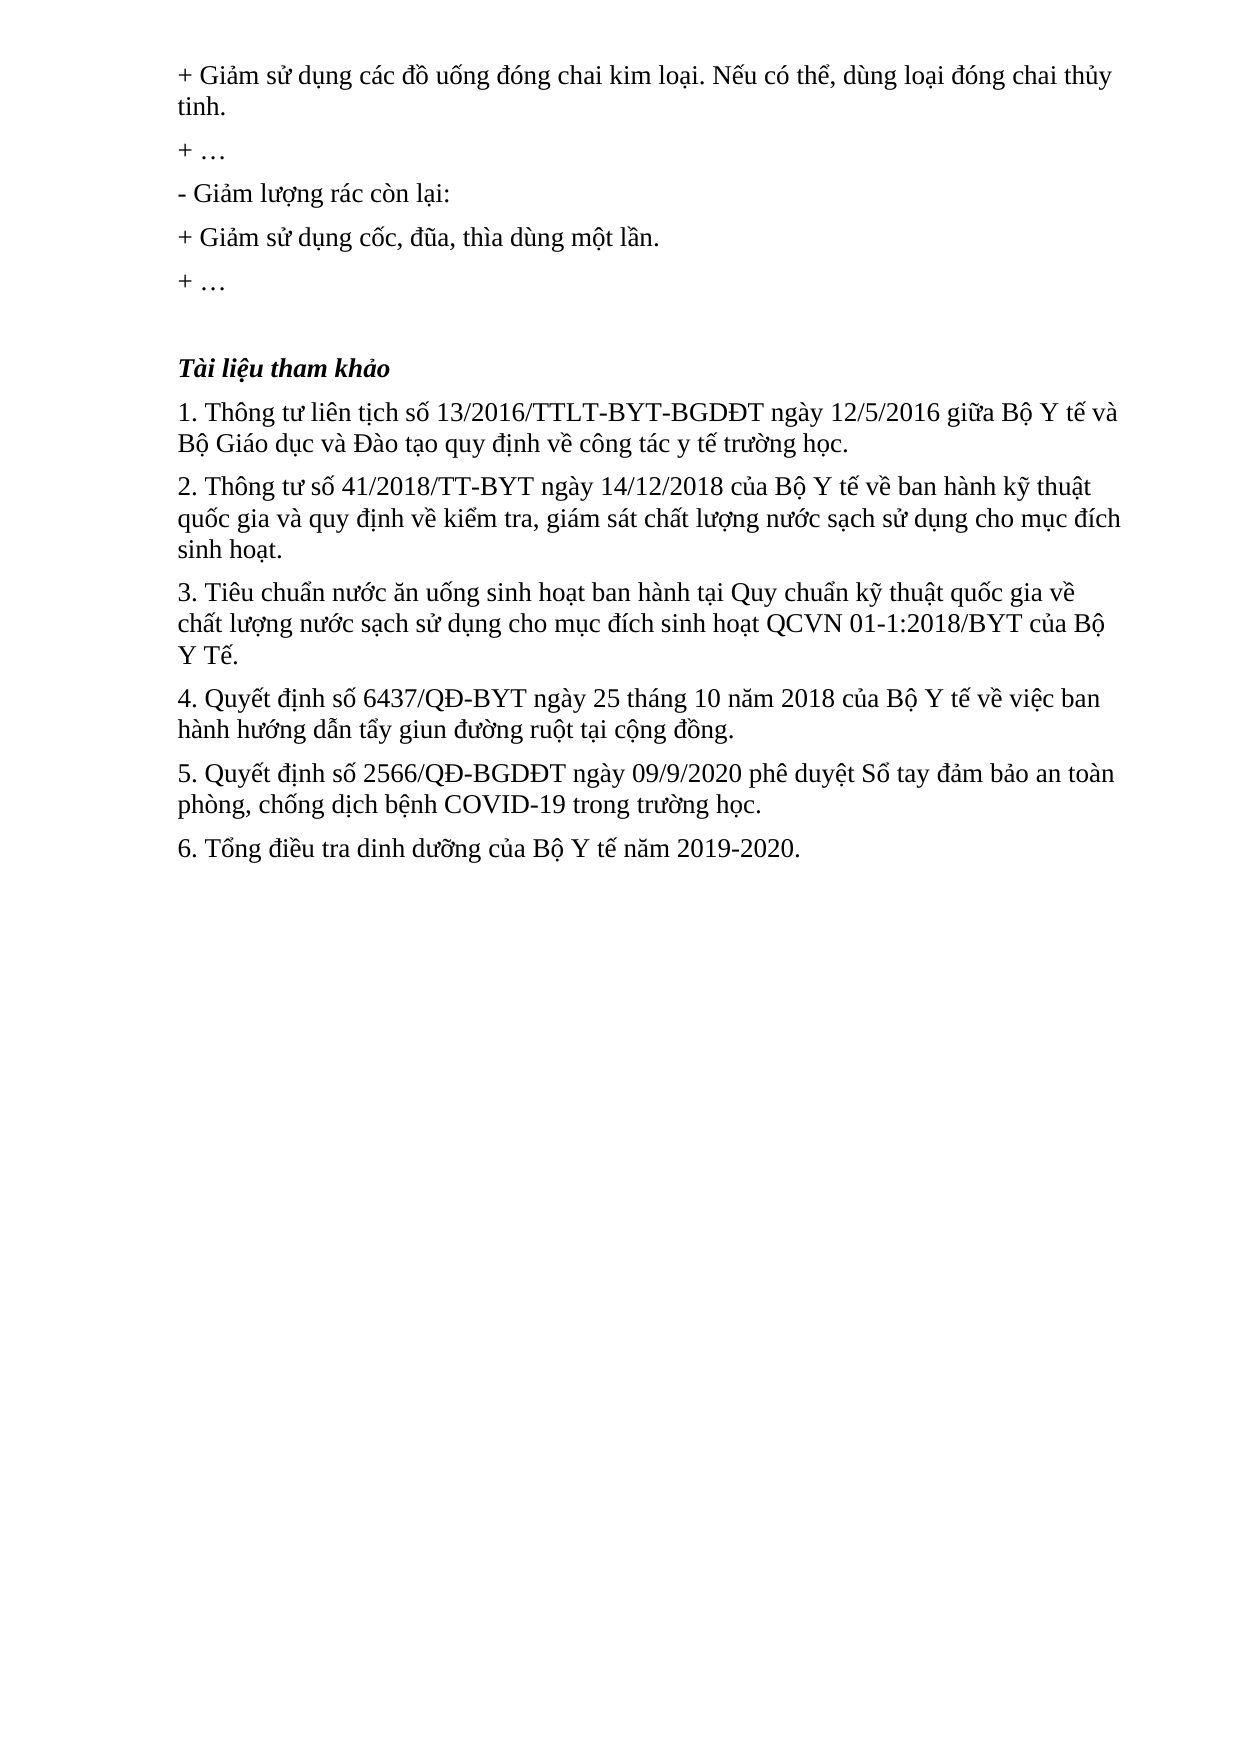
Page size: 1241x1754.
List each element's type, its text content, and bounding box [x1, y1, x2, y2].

text 3. Tiêu chuẩn nước ăn uống sinh hoạt ban hành tại Quy chuẩn kỹ thuật quốc gia về chất lượng nước sạch sử dụng cho mục đích sinh hoạt QCVN 01-1:2018/BYT của Bộ Y Tế. [177, 576, 1122, 670]
text + … [177, 265, 1122, 296]
text 2. Thông tư số 41/2018/TT-BYT ngày 14/12/2018 của Bộ Y tế về ban hành kỹ thuật quốc gia và quy định về kiểm tra, giám sát chất lượng nước sạch sử dụng cho mục đích sinh hoạt. [177, 471, 1122, 564]
text 5. Quyết định số 2566/QĐ-BGDĐT ngày 09/9/2020 phê duyệt Sổ tay đảm bảo an toàn phòng, chống dịch bệnh COVID-19 trong trường học. [177, 757, 1122, 819]
text + Giảm sử dụng các đồ uống đóng chai kim loại. Nếu có thể, dùng loại đóng chai thủy tinh. [177, 59, 1122, 121]
text - Giảm lượng rác còn lại: [177, 177, 1122, 209]
text 4. Quyết định số 6437/QĐ-BYT ngày 25 tháng 10 năm 2018 của Bộ Y tế về việc ban hành hướng dẫn tẩy giun đường ruột tại cộng đồng. [177, 682, 1122, 745]
text + … [177, 134, 1122, 165]
text Tài liệu tham khảo [177, 352, 1122, 383]
text + Giảm sử dụng cốc, đũa, thìa dùng một lần. [177, 221, 1122, 252]
text 6. Tổng điều tra dinh dưỡng của Bộ Y tế năm 2019-2020. [177, 832, 1122, 863]
text 1. Thông tư liên tịch số 13/2016/TTLT-BYT-BGDĐT ngày 12/5/2016 giữa Bộ Y tế và Bộ Giáo dục và Đào tạo quy định về công tác y tế trường học. [177, 396, 1122, 458]
